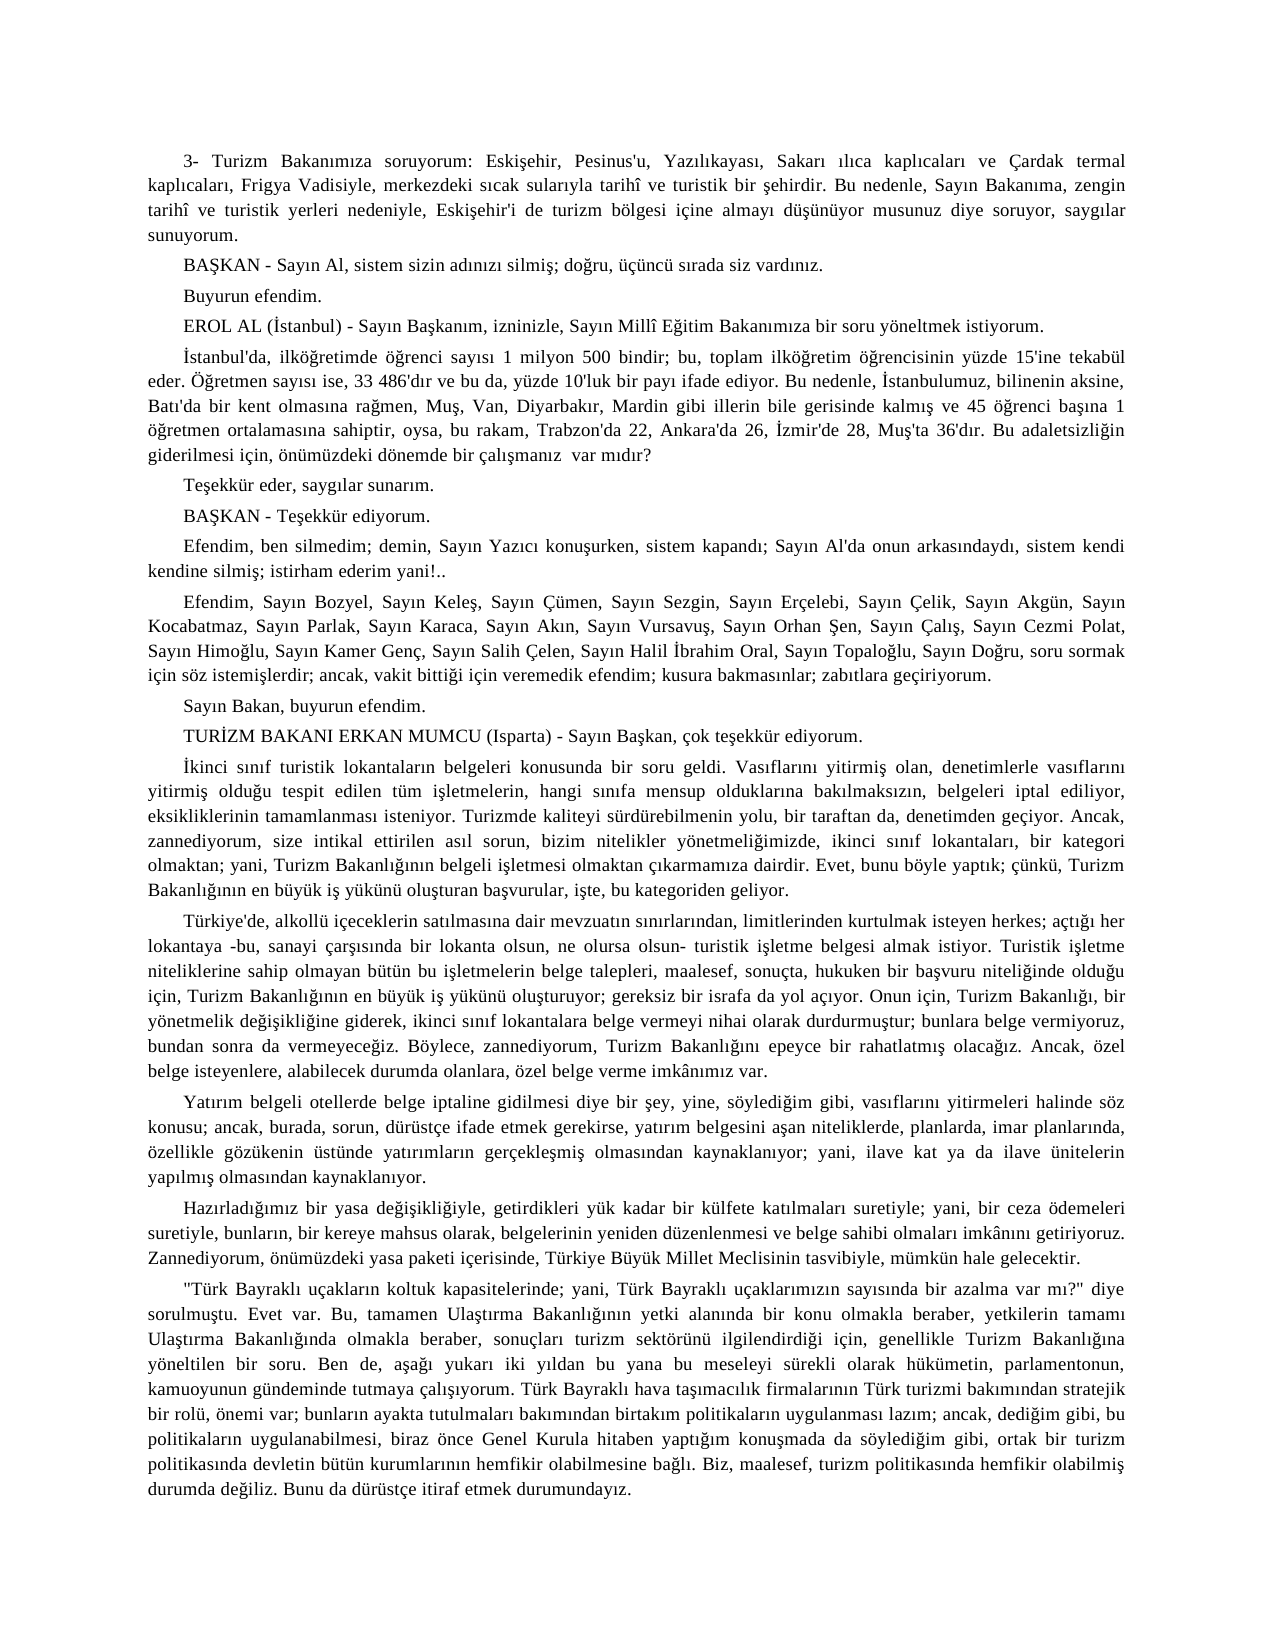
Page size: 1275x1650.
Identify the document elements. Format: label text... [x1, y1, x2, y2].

text Efendim, Sayın Bozyel, Sayın Keleş, Sayın Çümen, Sayın Sezgin, Sayın Erçelebi, Sayın Çelik, Sayın Akgün, Sayın Kocabatmaz, Sayın Parlak, Sayın Karaca, Sayın Akın, Sayın Vursavuş, Sayın Orhan Şen, Sayın Çalış, Sayın Cezmi Polat, Sayın Himoğlu, Sayın Kamer Genç, Sayın Salih Çelen, Sayın Halil İbrahim Oral, Sayın Topaloğlu, Sayın Doğru, soru sormak için söz istemişlerdir; ancak, vakit bittiği için veremedik efendim; kusura bakmasınlar; zabıtlara geçiriyorum. [148, 588, 1127, 687]
text "Türk Bayraklı uçakların koltuk kapasitelerinde; yani, Türk Bayraklı uçaklarımızın sayısında bir azalma var mı?" diye sorulmuştu. Evet var. Bu, tamamen Ulaştırma Bakanlığının yetki alanında bir konu olmakla beraber, yetkilerin tamamı Ulaştırma Bakanlığında olmakla beraber, sonuçları turizm sektörünü ilgilendirdiği için, genellikle Turizm Bakanlığına yöneltilen bir soru. Ben de, aşağı yukarı iki yıldan bu yana bu meseleyi sürekli olarak hükümetin, parlamentonun, kamuoyunun gündeminde tutmaya çalışıyorum. Türk Bayraklı hava taşımacılık firmalarının Türk turizmi bakımından stratejik bir rolü, önemi var; bunların ayakta tutulmaları bakımından birtakım politikaların uygulanması lazım; ancak, dediğim gibi, bu politikaların uygulanabilmesi, biraz önce Genel Kurula hitaben yaptığım konuşmada da söylediğim gibi, ortak bir turizm politikasında devletin bütün kurumlarının hemfikir olabilmesine bağlı. Biz, maalesef, turizm politikasında hemfikir olabilmiş durumda değiliz. Bunu da dürüstçe itiraf etmek durumundayız. [148, 1275, 1127, 1500]
text 3- Turizm Bakanımıza soruyorum: Eskişehir, Pesinus'u, Yazılıkayası, Sakarı ılıca kaplıcaları ve Çardak termal kaplıcaları, Frigya Vadisiyle, merkezdeki sıcak sularıyla tarihî ve turistik bir şehirdir. Bu nedenle, Sayın Bakanıma, zengin tarihî ve turistik yerleri nedeniyle, Eskişehir'i de turizm bölgesi içine almayı düşünüyor musunuz diye soruyor, saygılar sunuyorum. [148, 148, 1127, 246]
text TURİZM BAKANI ERKAN MUMCU (Isparta) - Sayın Başkan, çok teşekkür ediyorum. [148, 723, 1127, 748]
text Sayın Bakan, buyurun efendim. [148, 693, 1127, 717]
text EROL AL (İstanbul) - Sayın Başkanım, izninizle, Sayın Millî Eğitim Bakanımıza bir soru yöneltmek istiyorum. [148, 313, 1127, 337]
text Efendim, ben silmedim; demin, Sayın Yazıcı konuşurken, sistem kapandı; Sayın Al'da onun arkasındaydı, sistem kendi kendine silmiş; istirham ederim yani!.. [148, 533, 1127, 582]
text Hazırladığımız bir yasa değişikliğiyle, getirdikleri yük kadar bir külfete katılmaları suretiyle; yani, bir ceza ödemeleri suretiyle, bunların, bir kereye mahsus olarak, belgelerinin yeniden düzenlenmesi ve belge sahibi olmaları imkânını getiriyoruz. Zannediyorum, önümüzdeki yasa paketi içerisinde, Türkiye Büyük Millet Meclisinin tasvibiyle, mümkün hale gelecektir. [148, 1194, 1127, 1269]
text BAŞKAN - Sayın Al, sistem sizin adınızı silmiş; doğru, üçüncü sırada siz vardınız. [148, 252, 1127, 276]
text İstanbul'da, ilköğretimde öğrenci sayısı 1 milyon 500 bindir; bu, toplam ilköğretim öğrencisinin yüzde 15'ine tekabül eder. Öğretmen sayısı ise, 33 486'dır ve bu da, yüzde 10'luk bir payı ifade ediyor. Bu nedenle, İstanbulumuz, bilinenin aksine, Batı'da bir kent olmasına rağmen, Muş, Van, Diyarbakır, Mardin gibi illerin bile gerisinde kalmış ve 45 öğrenci başına 1 öğretmen ortalamasına sahiptir, oysa, bu rakam, Trabzon'da 22, Ankara'da 26, İzmir'de 28, Muş'ta 36'dır. Bu adaletsizliğin giderilmesi için, önümüzdeki dönemde bir çalışmanız var mıdır? [148, 343, 1127, 466]
text Teşekkür eder, saygılar sunarım. [148, 472, 1127, 497]
text İkinci sınıf turistik lokantaların belgeleri konusunda bir soru geldi. Vasıflarını yitirmiş olan, denetimlerle vasıflarını yitirmiş olduğu tespit edilen tüm işletmelerin, hangi sınıfa mensup olduklarına bakılmaksızın, belgeleri iptal ediliyor, eksikliklerinin tamamlanması isteniyor. Turizmde kaliteyi sürdürebilmenin yolu, bir taraftan da, denetimden geçiyor. Ancak, zannediyorum, size intikal ettirilen asıl sorun, bizim nitelikler yönetmeliğimizde, ikinci sınıf lokantaları, bir kategori olmaktan; yani, Turizm Bakanlığının belgeli işletmesi olmaktan çıkarmamıza dairdir. Evet, bunu böyle yaptık; çünkü, Turizm Bakanlığının en büyük iş yükünü oluşturan başvurular, işte, bu kategoriden geliyor. [148, 754, 1127, 901]
text Türkiye'de, alkollü içeceklerin satılmasına dair mevzuatın sınırlarından, limitlerinden kurtulmak isteyen herkes; açtığı her lokantaya -bu, sanayi çarşısında bir lokanta olsun, ne olursa olsun- turistik işletme belgesi almak istiyor. Turistik işletme niteliklerine sahip olmayan bütün bu işletmelerin belge talepleri, maalesef, sonuçta, hukuken bir başvuru niteliğinde olduğu için, Turizm Bakanlığının en büyük iş yükünü oluşturuyor; gereksiz bir israfa da yol açıyor. Onun için, Turizm Bakanlığı, bir yönetmelik değişikliğine giderek, ikinci sınıf lokantalara belge vermeyi nihai olarak durdurmuştur; bunlara belge vermiyoruz, bundan sonra da vermeyeceğiz. Böylece, zannediyorum, Turizm Bakanlığını epeyce bir rahatlatmış olacağız. Ancak, özel belge isteyenlere, alabilecek durumda olanlara, özel belge verme imkânımız var. [148, 907, 1127, 1082]
text Buyurun efendim. [148, 282, 1127, 307]
text BAŞKAN - Teşekkür ediyorum. [148, 503, 1127, 527]
text Yatırım belgeli otellerde belge iptaline gidilmesi diye bir şey, yine, söylediğim gibi, vasıflarını yitirmeleri halinde söz konusu; ancak, burada, sorun, dürüstçe ifade etmek gerekirse, yatırım belgesini aşan niteliklerde, planlarda, imar planlarında, özellikle gözükenin üstünde yatırımların gerçekleşmiş olmasından kaynaklanıyor; yani, ilave kat ya da ilave ünitelerin yapılmış olmasından kaynaklanıyor. [148, 1088, 1127, 1188]
